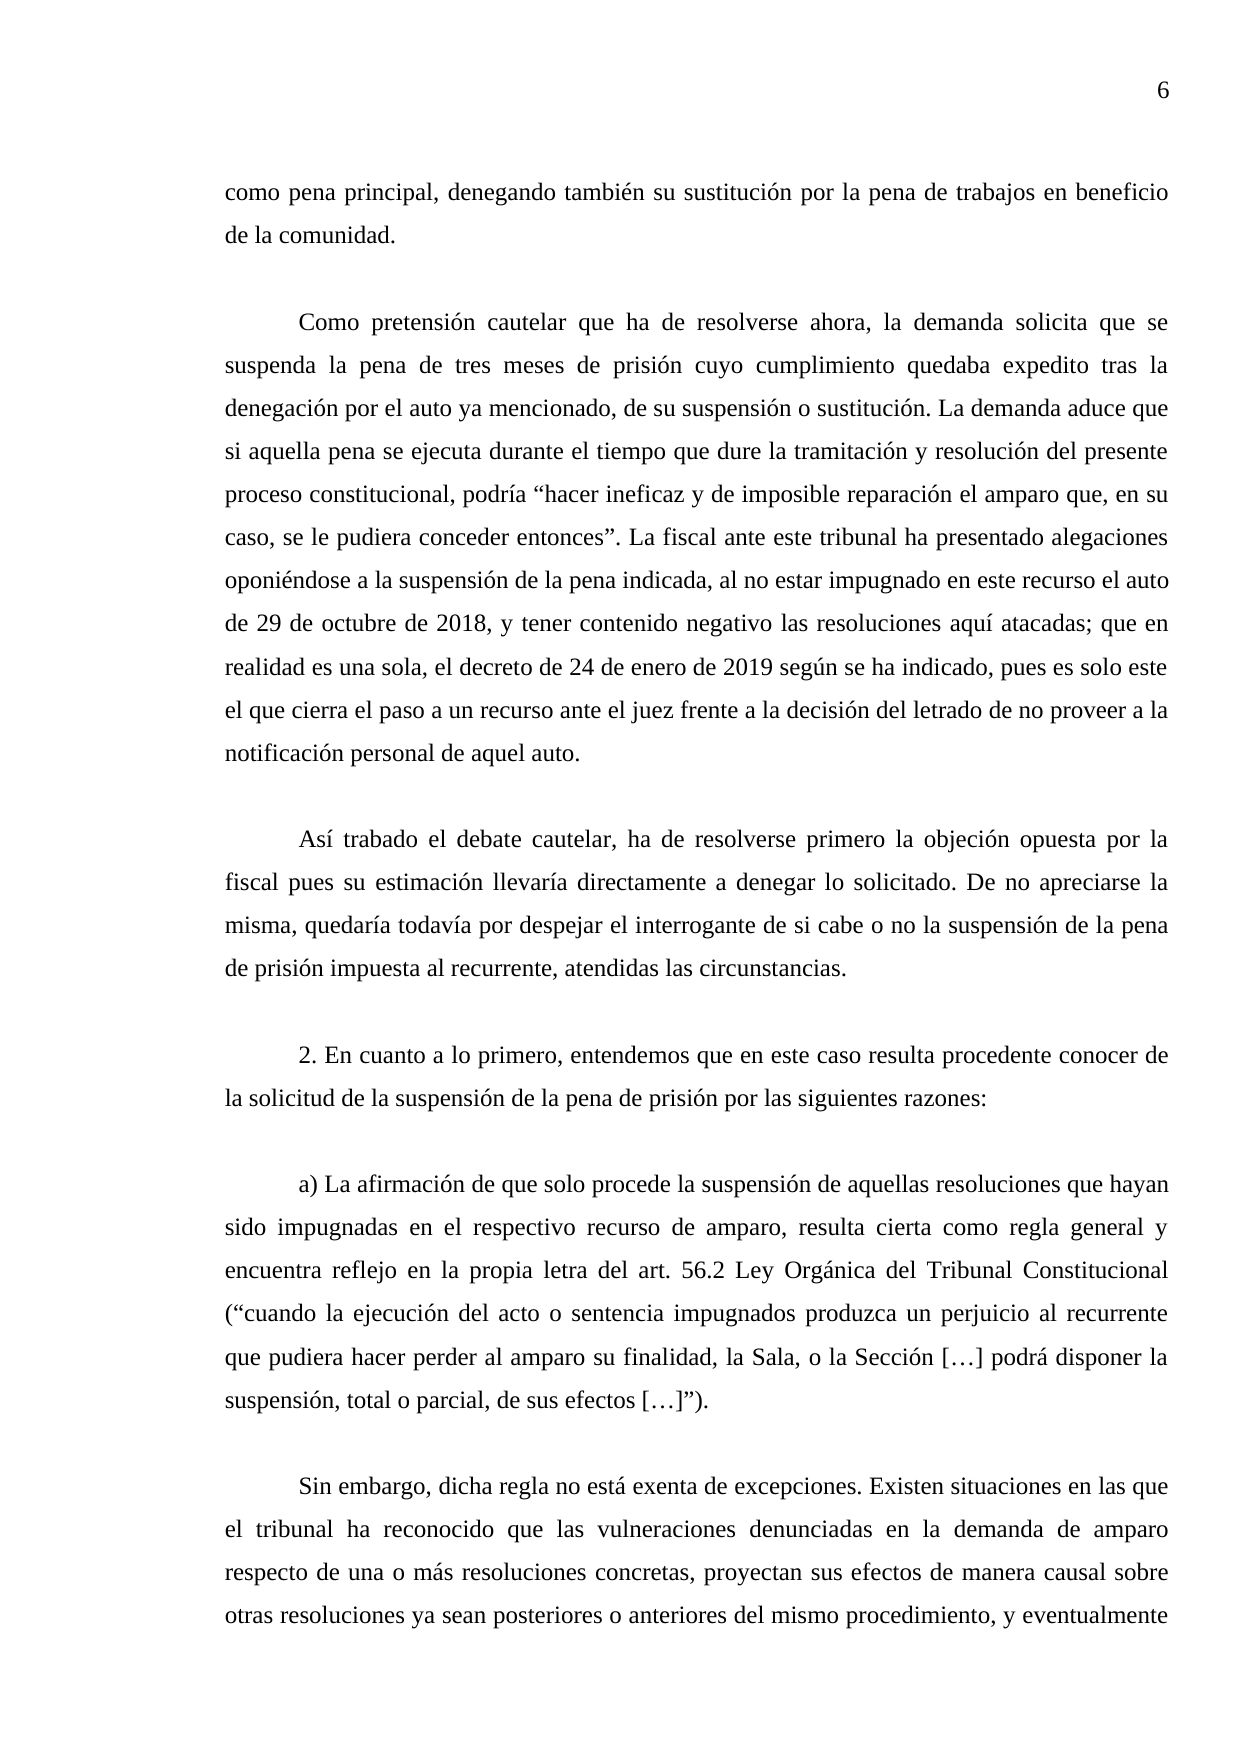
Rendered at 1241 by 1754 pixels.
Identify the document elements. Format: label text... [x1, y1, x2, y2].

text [224, 1471, 1169, 1629]
text Como pretensión cautelar que ha de resolverse ahora, la demanda solicita que se suspenda la pena de tres meses de prisión cuyo cumplimiento quedaba expedito tras la denegación por el auto ya mencionado, de su suspensión o sustitución. La demanda aduce que si aquella pena se ejecuta durante el tiempo que dure la tramitación y resolución del presente proceso constitucional, podría “hacer ineficaz y de imposible reparación el amparo que, en su caso, se le pudiera conceder entonces”. La fiscal ante este tribunal ha presentado alegaciones oponiéndose a la suspensión de la pena indicada, al no estar impugnado en este recurso el auto de 29 de octubre de 2018, y tener contenido negativo las resoluciones aquí atacadas; que en realidad es una sola, el decreto de 24 de enero de 2019 según se ha indicado, pues es solo este el que cierra el paso a un recurso ante el juez frente a la decisión del letrado de no proveer a la notificación personal de aquel auto. [224, 307, 1169, 767]
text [224, 177, 1169, 249]
text a) La afirmación de que solo procede la suspensión de aquellas resoluciones que hayan sido impugnadas en el respectivo recurso de amparo, resulta cierta como regla general y encuentra reflejo en la propia letra del art. 56.2 Ley Orgánica del Tribunal Constitucional (“cuando la ejecución del acto o sentencia impugnados produzca un perjuicio al recurrente que pudiera hacer perder al amparo su finalidad, la Sala, o la Sección […] podrá disponer la suspensión, total o parcial, de sus efectos […]”). [224, 1169, 1169, 1413]
text Así trabado el debate cautelar, ha de resolverse primero la objeción opuesta por la fiscal pues su estimación llevaría directamente a denegar lo solicitado. De no apreciarse la misma, quedaría todavía por despejar el interrogante de si cabe o no la suspensión de la pena de prisión impuesta al recurrente, atendidas las circunstancias. [224, 824, 1169, 982]
text 2. En cuanto a lo primero, entendemos que en este caso resulta procedente conocer de la solicitud de la suspensión de la pena de prisión por las siguientes razones: [224, 1040, 1169, 1112]
